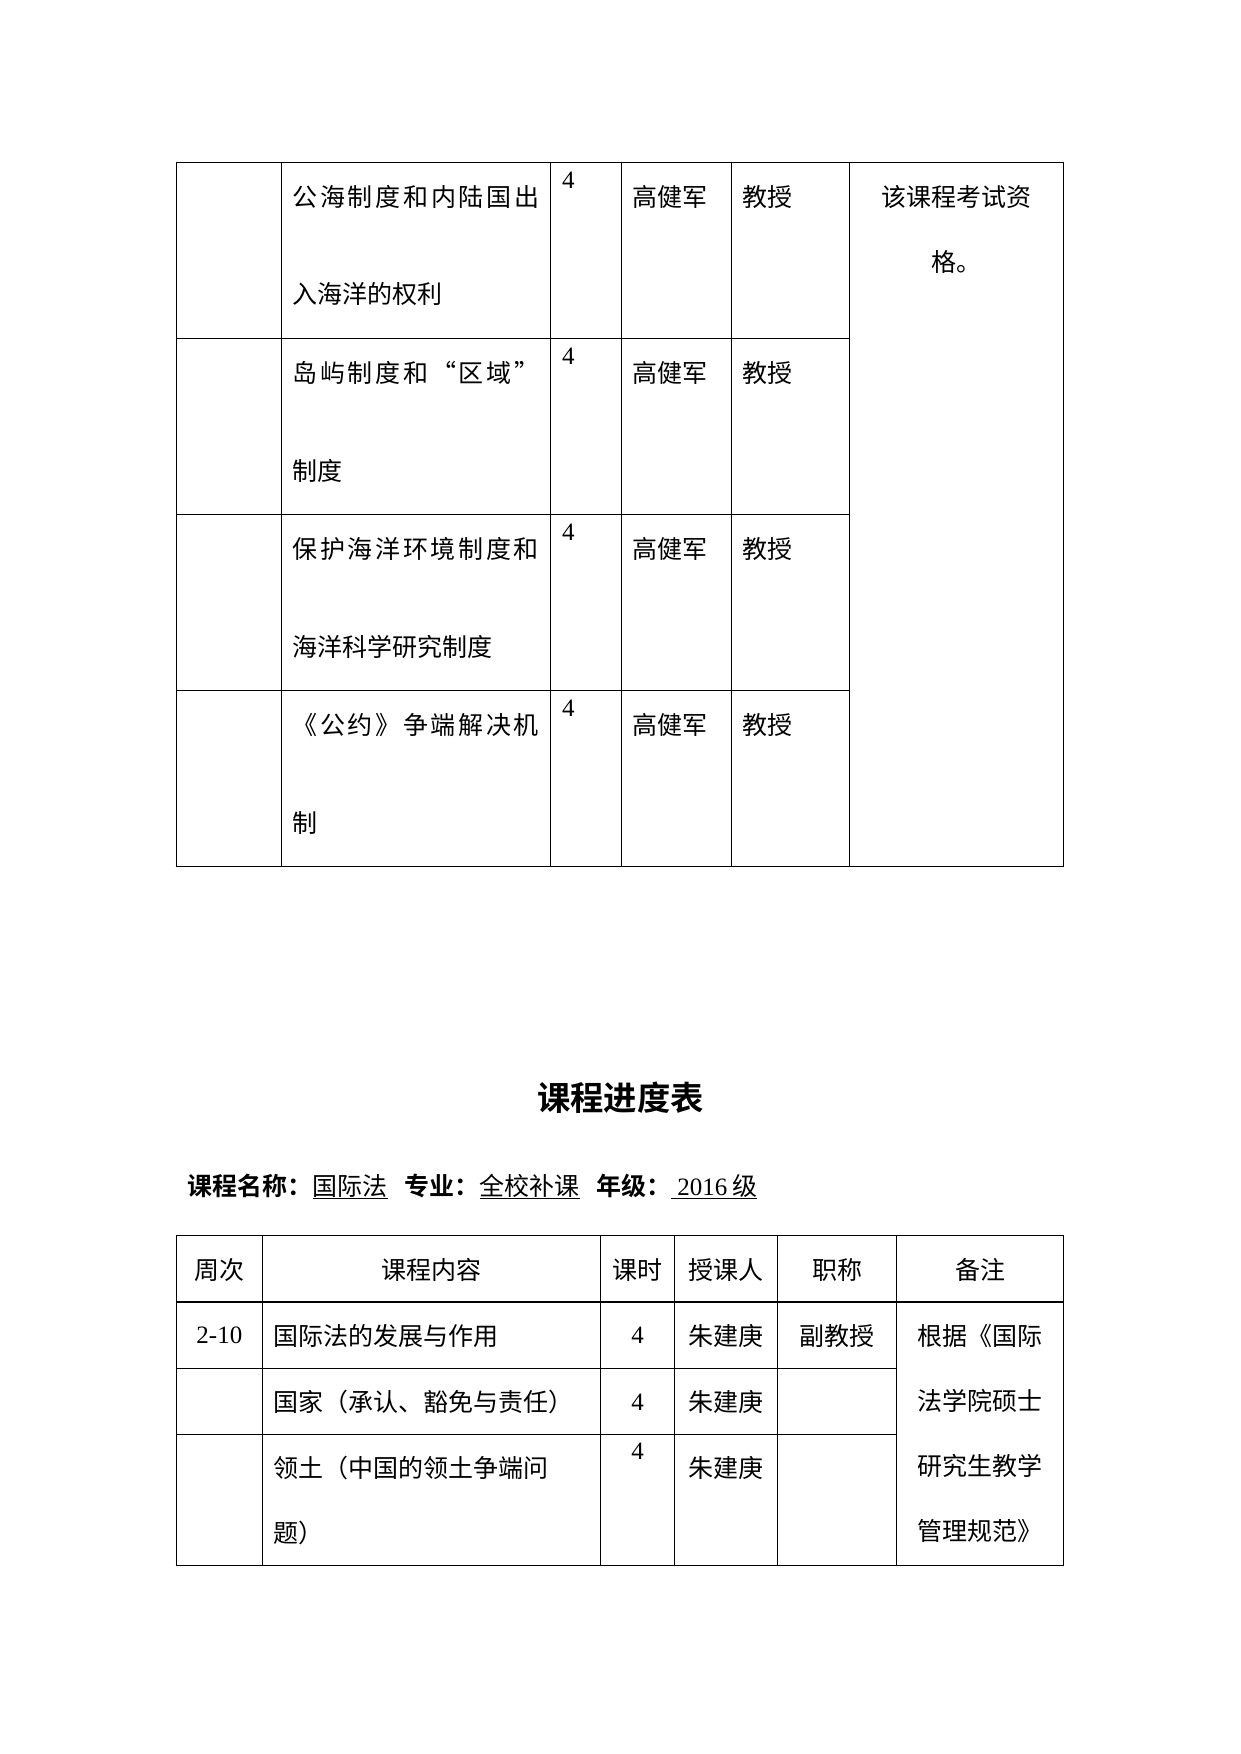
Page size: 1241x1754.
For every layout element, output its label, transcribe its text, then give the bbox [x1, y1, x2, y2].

table_cell 朱建庚 [675, 1303, 777, 1367]
table_cell 朱建庚 [675, 1435, 777, 1564]
table_cell 4 [551, 339, 621, 514]
table_cell 岛屿制度和“区域”制度 [282, 339, 550, 514]
table_cell [177, 515, 281, 690]
table_cell [177, 1435, 262, 1564]
table_cell [778, 1435, 896, 1564]
table_header 授课人 [675, 1236, 777, 1301]
text 课程进度表 [187, 1063, 1053, 1128]
table_header 备注 [897, 1236, 1063, 1301]
table_cell 4 [551, 691, 621, 866]
table_cell 4 [551, 515, 621, 690]
table_cell 副教授 [778, 1303, 896, 1367]
table_cell 朱建庚 [675, 1369, 777, 1433]
table_cell [177, 691, 281, 866]
table_cell 国际法的发展与作用 [263, 1303, 600, 1367]
table_cell 公海制度和内陆国出入海洋的权利 [282, 163, 550, 338]
table_cell 4 [551, 163, 621, 338]
table_cell [177, 163, 281, 338]
table_cell [177, 339, 281, 514]
table_cell [177, 1369, 262, 1433]
table_cell 根据《国际法学院硕士研究生教学管理规范》的规定，选修课缺勤超过2次的研究生，将取消其该课程考试资格。 [897, 1303, 1063, 1564]
table_header 周次 [177, 1236, 262, 1301]
table_cell 高健军 [622, 339, 731, 514]
table_cell 2-10 [177, 1303, 262, 1367]
table_cell 4 [601, 1435, 674, 1564]
table_cell 教授 [732, 163, 849, 338]
table_cell 4 [601, 1303, 674, 1367]
table_cell 保护海洋环境制度和海洋科学研究制度 [282, 515, 550, 690]
table_header 课程内容 [263, 1236, 600, 1301]
text 课程名称：国际法 专业：全校补课 年级： 2016级 [187, 1152, 1053, 1217]
table_cell 教授 [732, 515, 849, 690]
table_cell 教授 [732, 339, 849, 514]
table_cell 《公约》争端解决机制 [282, 691, 550, 866]
table_cell [778, 1369, 896, 1433]
table_cell 教授 [732, 691, 849, 866]
table_cell 4 [601, 1369, 674, 1433]
table_cell 领土（中国的领土争端问题） [263, 1435, 600, 1564]
table_cell 国家（承认、豁免与责任） [263, 1369, 600, 1433]
table_header 课时 [601, 1236, 674, 1301]
table_cell 高健军 [622, 691, 731, 866]
table_header 职称 [778, 1236, 896, 1301]
table_cell 高健军 [622, 515, 731, 690]
table_cell 高健军 [622, 163, 731, 338]
